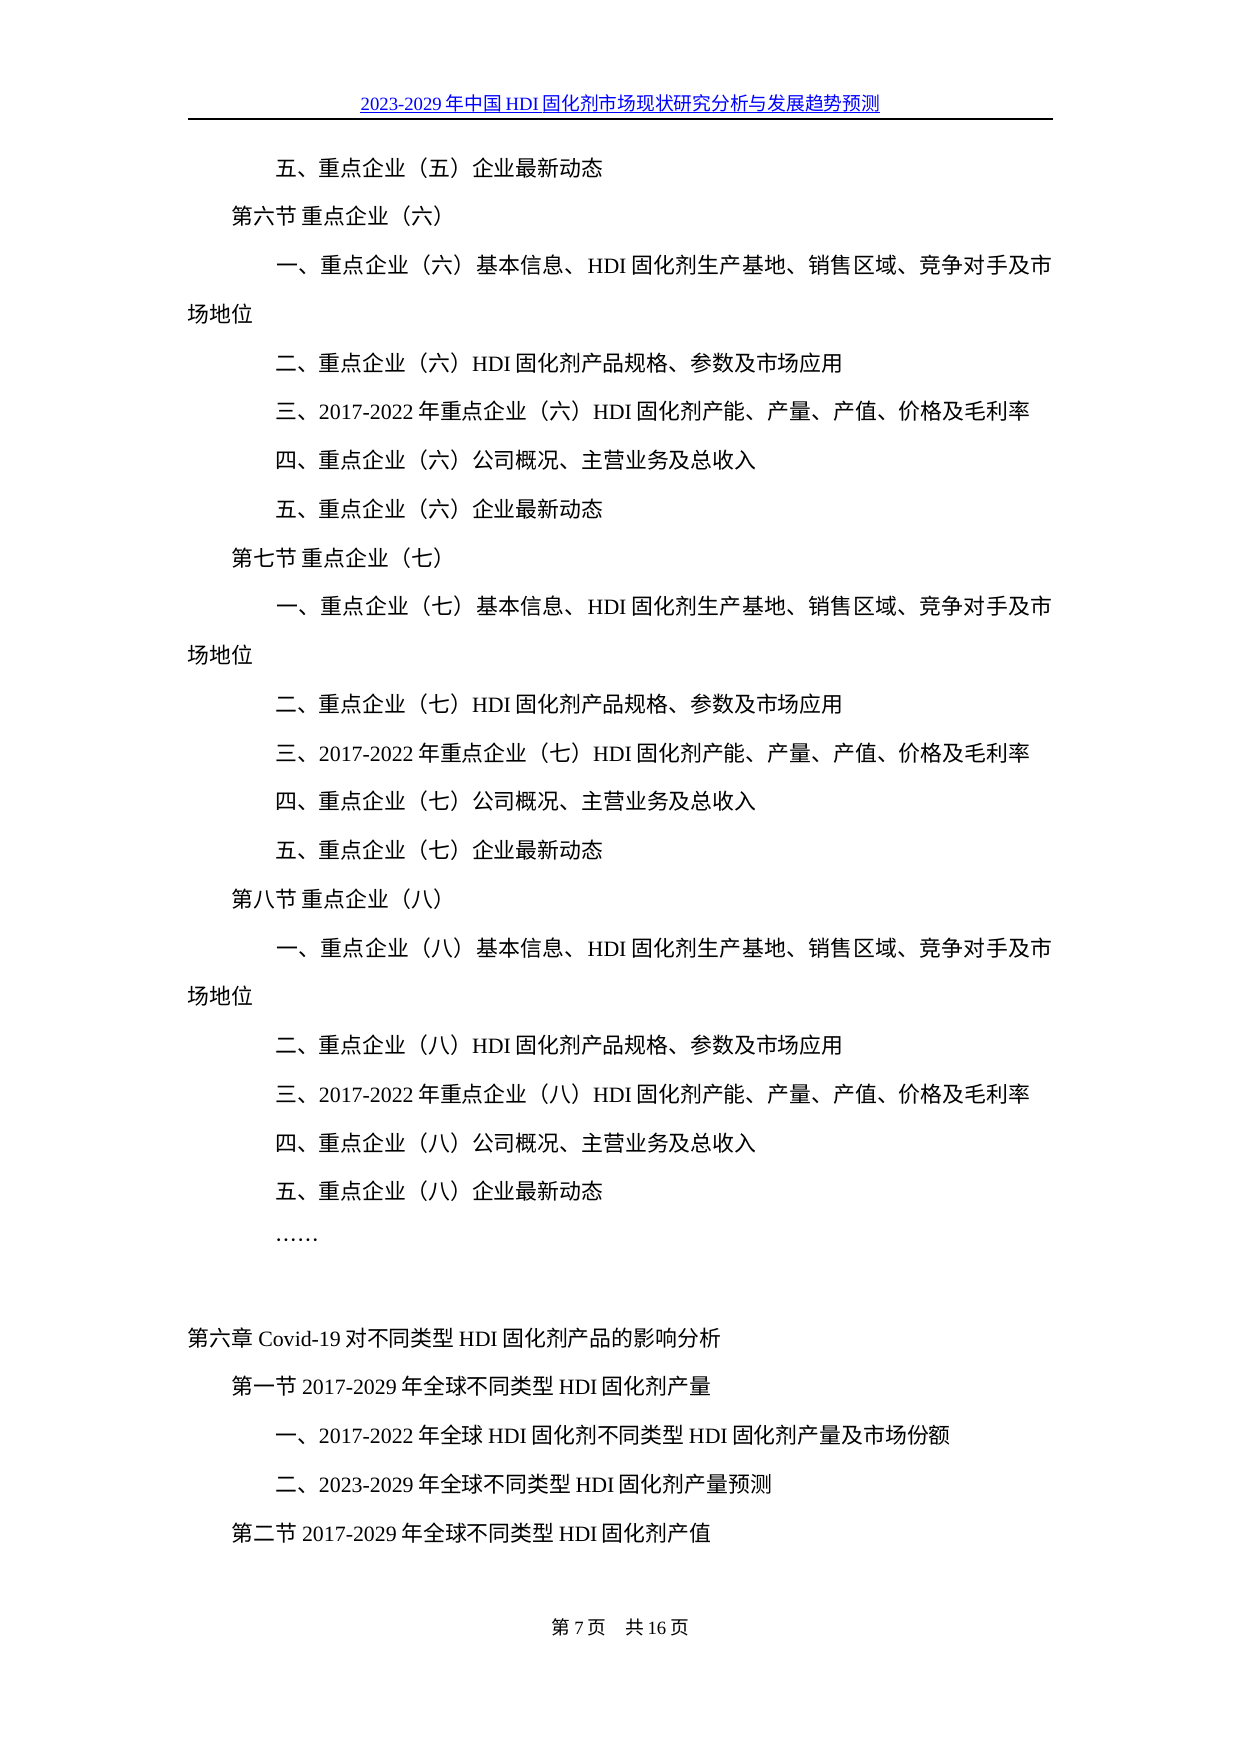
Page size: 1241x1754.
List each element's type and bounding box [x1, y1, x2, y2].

text [187, 150, 1053, 1548]
